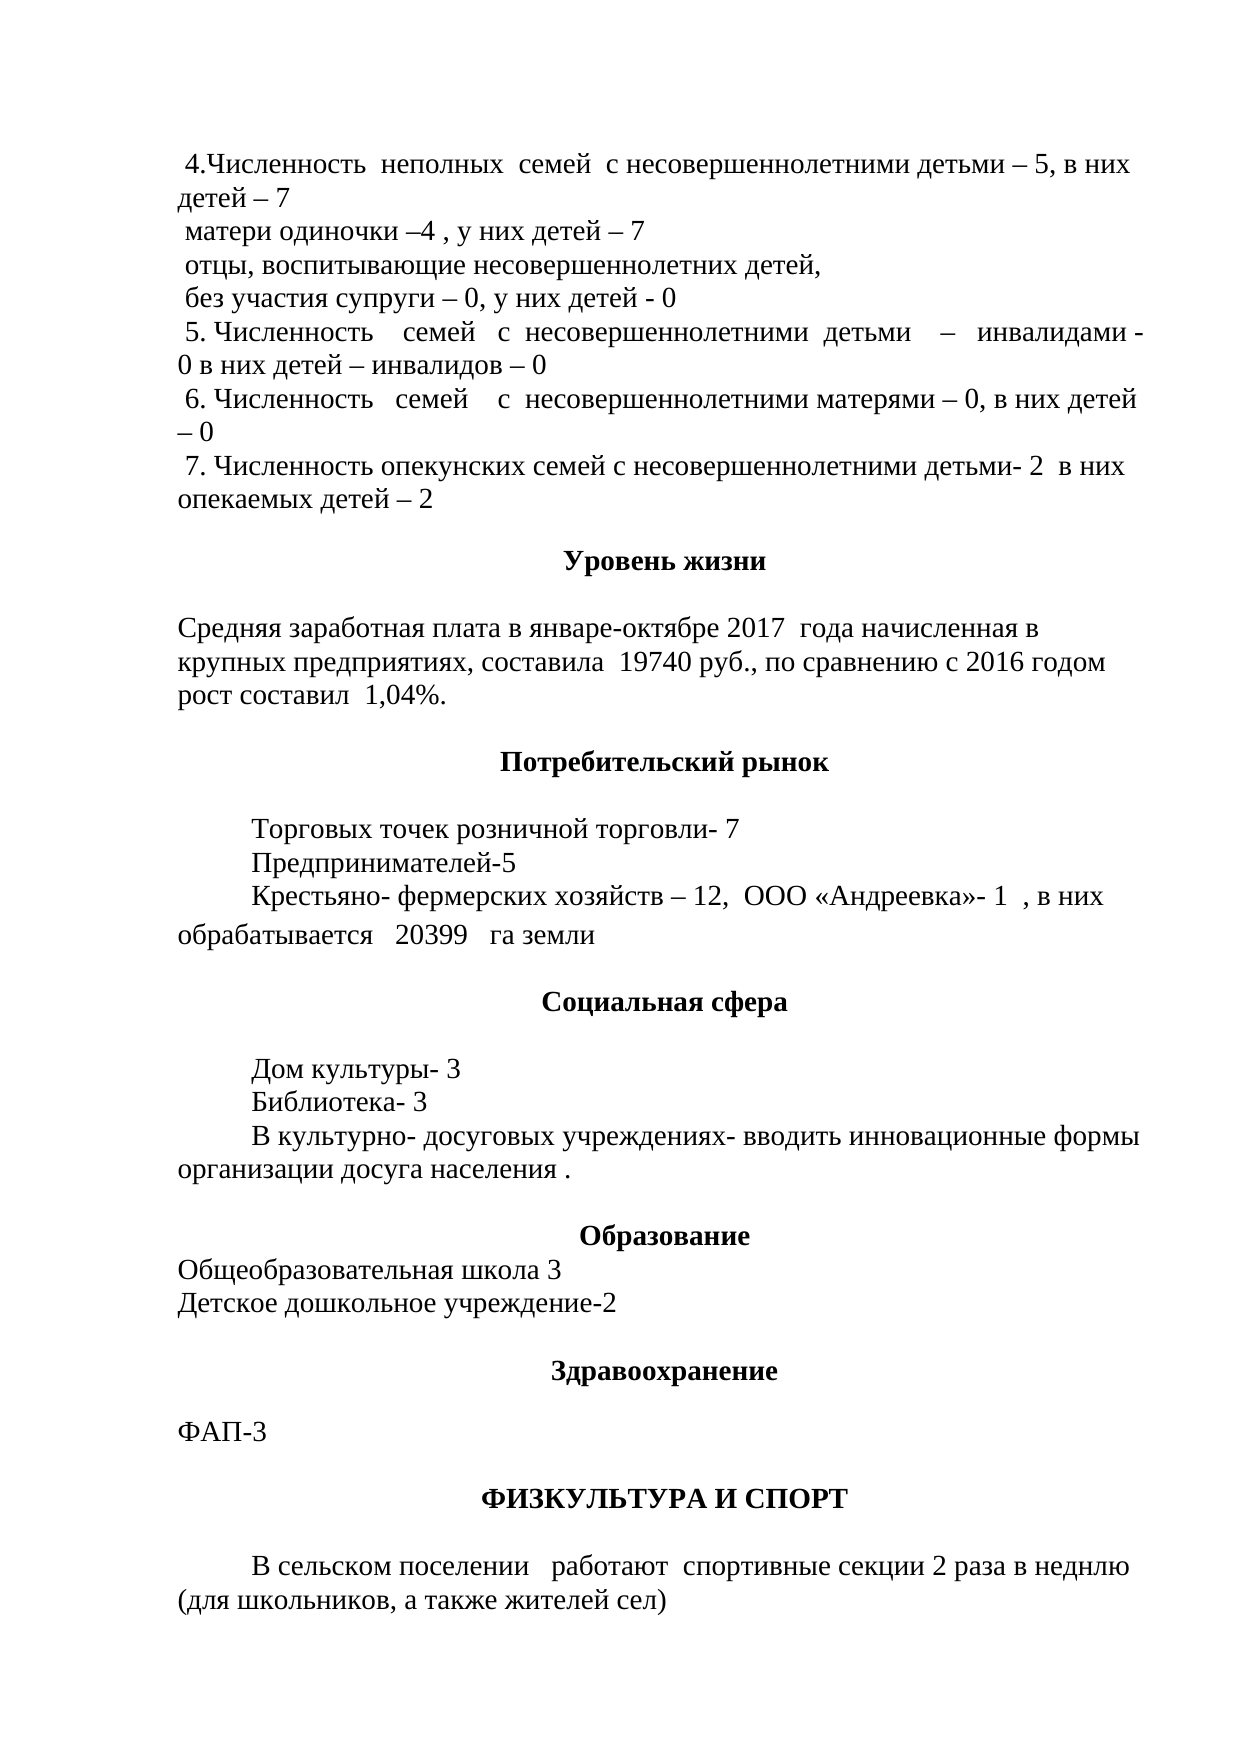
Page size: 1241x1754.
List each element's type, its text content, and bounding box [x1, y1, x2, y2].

text Социальная сфера [177, 984, 1152, 1017]
text Уровень жизни [177, 543, 1152, 577]
text 5. Численность семей с несовершеннолетними детьми – инвалидами - 0 в них детей – инвалидов – 0 [177, 314, 1152, 381]
text Детское дошкольное учреждение-2 [177, 1286, 1152, 1319]
text Крестьяно- фермерских хозяйств – 12, ООО «Андреевка»- 1 , в них обрабатывается 20399 га земли [177, 878, 1152, 951]
text Средняя заработная плата в январе-октябре 2017 года начисленная в крупных предприятиях, составила 19740 руб., по сравнению с 2016 годом рост составил 1,04%. [177, 610, 1152, 711]
text Образование [177, 1218, 1152, 1252]
text матери одиночки –4 , у них детей – 7 [177, 213, 1152, 247]
text Торговых точек розничной торговли- 7 [177, 811, 1152, 845]
text В культурно- досуговых учреждениях- вводить инновационные формы организации досуга населения . [177, 1118, 1152, 1185]
text Библиотека- 3 [177, 1084, 1152, 1118]
text Дом культуры- 3 [177, 1051, 1152, 1084]
text 4.Численность неполных семей с несовершеннолетними детьми – 5, в них детей – 7 [177, 146, 1152, 213]
text ФИЗКУЛЬТУРА И СПОРТ [177, 1481, 1152, 1515]
text В сельском поселении работают спортивные секции 2 раза в неднлю (для школьников, а также жителей сел) [177, 1548, 1152, 1615]
text Предпринимателей-5 [177, 845, 1152, 878]
text Общеобразовательная школа 3 [177, 1252, 1152, 1286]
text 7. Численность опекунских семей с несовершеннолетними детьми- 2 в них опекаемых детей – 2 [177, 448, 1152, 515]
text ФАП-3 [177, 1414, 1152, 1448]
text 6. Численность семей с несовершеннолетними матерями – 0, в них детей – 0 [177, 381, 1152, 448]
text Здравоохранение [177, 1353, 1152, 1386]
text без участия супруги – 0, у них детей - 0 [177, 280, 1152, 314]
text Потребительский рынок [177, 744, 1152, 778]
text отцы, воспитывающие несовершеннолетних детей, [177, 247, 1152, 280]
